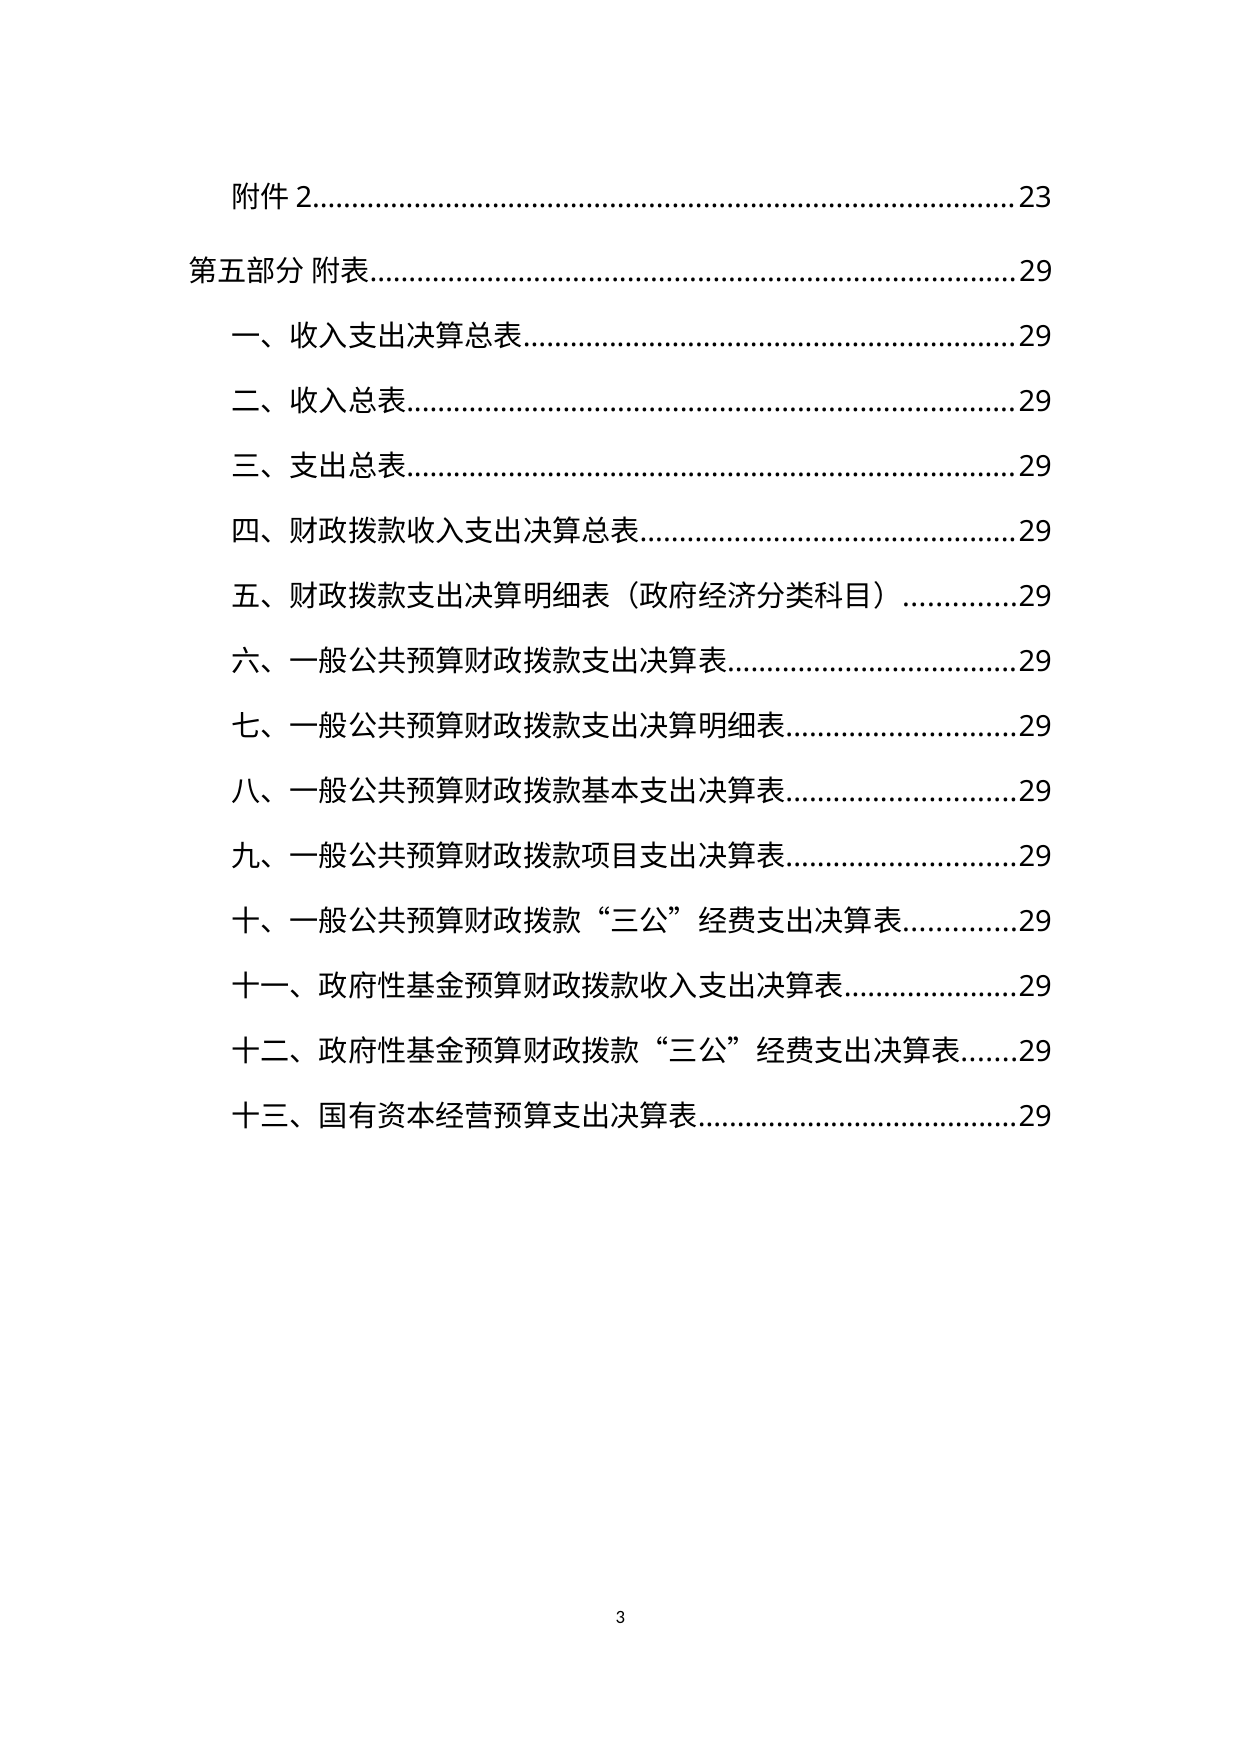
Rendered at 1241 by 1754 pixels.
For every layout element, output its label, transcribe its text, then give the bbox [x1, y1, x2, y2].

text 四、财政拨款收入支出决算总表 29 [231, 497, 1053, 562]
text 附件2 23 [231, 162, 1053, 227]
text 二、收入总表 29 [231, 367, 1053, 432]
text 五、财政拨款支出决算明细表（政府经济分类科目） 29 [231, 562, 1053, 627]
text 八、一般公共预算财政拨款基本支出决算表 29 [231, 757, 1053, 822]
text 十一、政府性基金预算财政拨款收入支出决算表 29 [231, 952, 1053, 1017]
text 十、一般公共预算财政拨款“三公”经费支出决算表 29 [231, 887, 1053, 952]
text 九、一般公共预算财政拨款项目支出决算表 29 [231, 822, 1053, 887]
text 三、支出总表 29 [231, 432, 1053, 497]
text 一、收入支出决算总表 29 [231, 302, 1053, 367]
text 七、一般公共预算财政拨款支出决算明细表 29 [231, 692, 1053, 757]
text 十二、政府性基金预算财政拨款“三公”经费支出决算表 29 [231, 1017, 1053, 1082]
text 六、一般公共预算财政拨款支出决算表 29 [231, 627, 1053, 692]
text 十三、国有资本经营预算支出决算表 29 [231, 1082, 1053, 1147]
text 第五部分 附表 29 [187, 237, 1053, 302]
